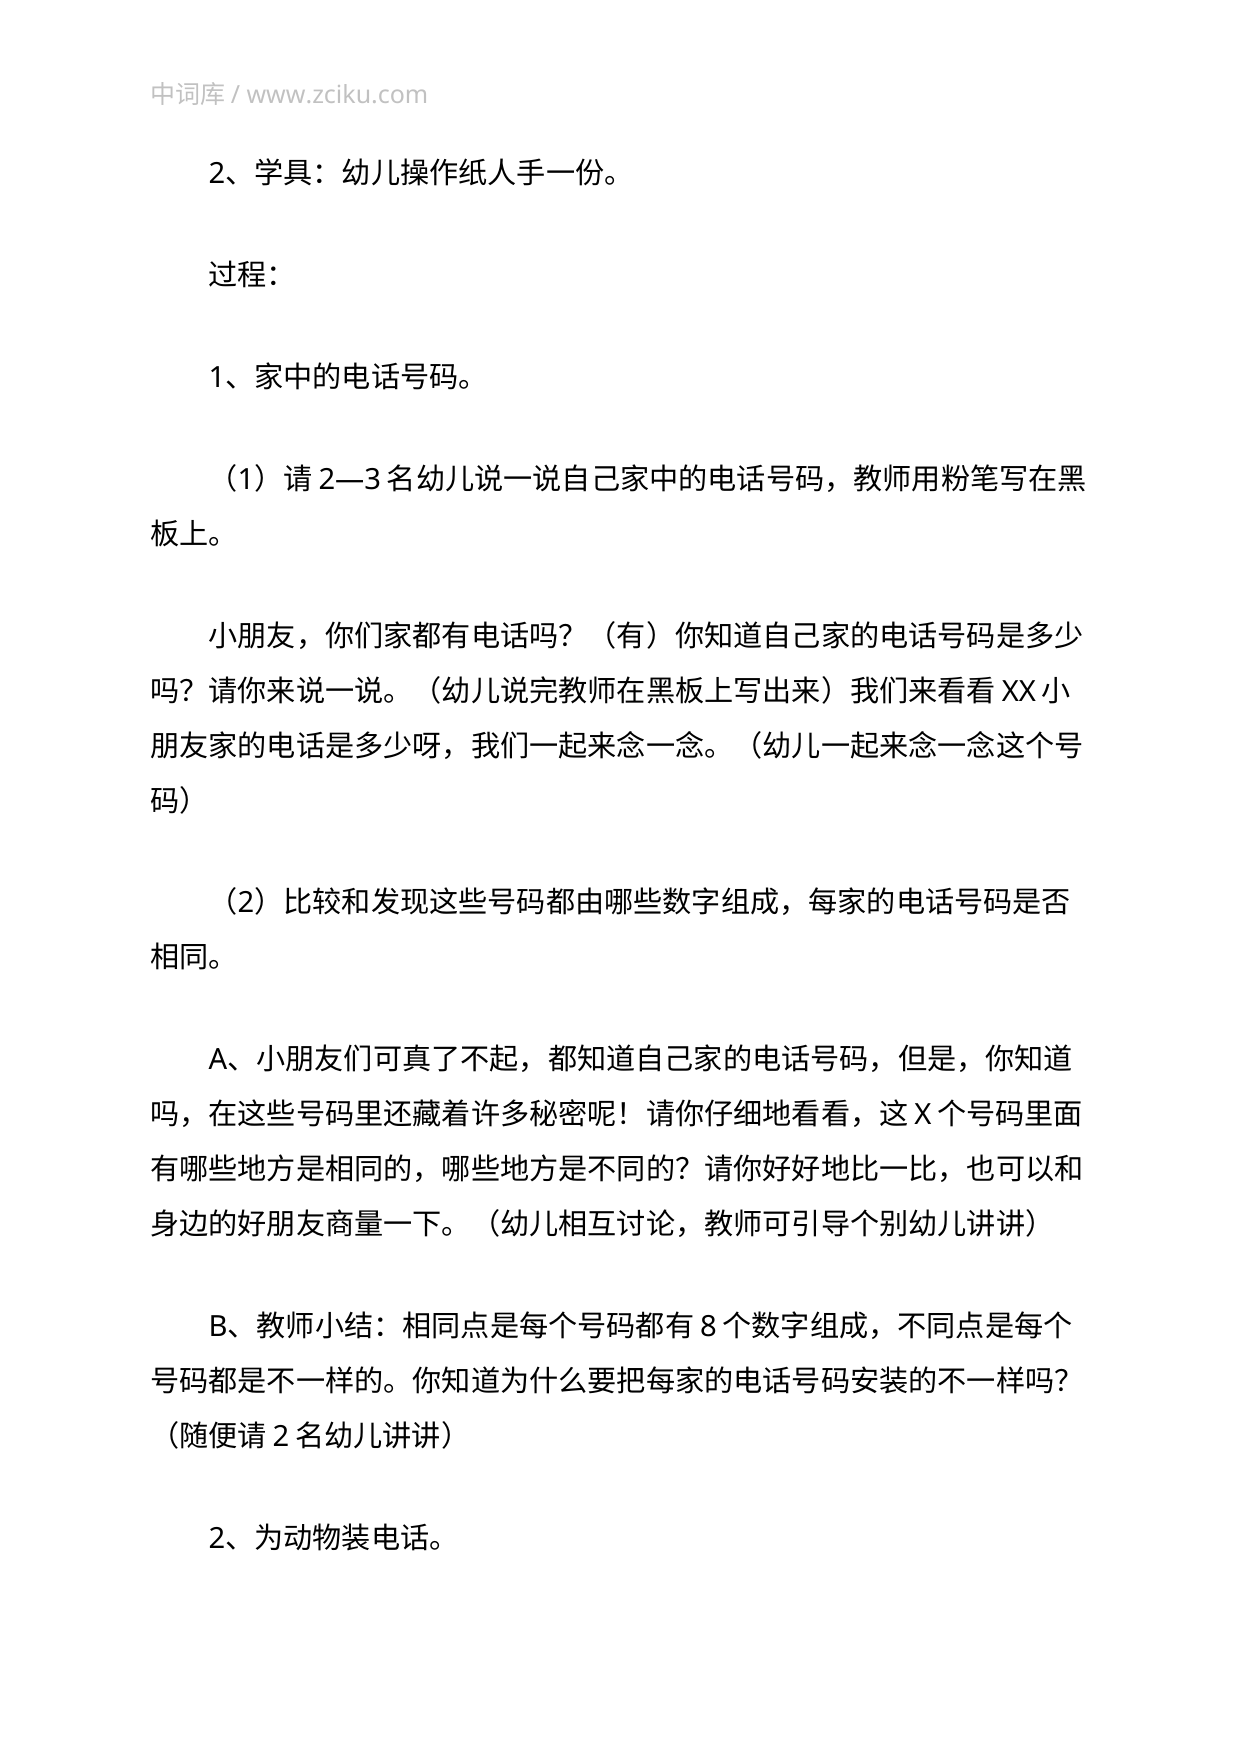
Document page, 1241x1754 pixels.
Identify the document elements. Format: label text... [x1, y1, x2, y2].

text 过程： [150, 252, 1090, 294]
text 小朋友，你们家都有电话吗？（有）你知道自己家的电话号码是多少吗？请你来说一说。（幼儿说完教师在黑板上写出来）我们来看看XX小朋友家的电话是多少呀，我们一起来念一念。（幼儿一起来念一念这个号码） [150, 612, 1090, 819]
text 2、为动物装电话。 [150, 1514, 1090, 1557]
text B、教师小结：相同点是每个号码都有8个数字组成，不同点是每个号码都是不一样的。你知道为什么要把每家的电话号码安装的不一样吗？（随便请2名幼儿讲讲） [150, 1302, 1090, 1455]
text 1、家中的电话号码。 [150, 354, 1090, 396]
text A、小朋友们可真了不起，都知道自己家的电话号码，但是，你知道吗，在这些号码里还藏着许多秘密呢！请你仔细地看看，这X个号码里面有哪些地方是相同的，哪些地方是不同的？请你好好地比一比，也可以和身边的好朋友商量一下。（幼儿相互讨论，教师可引导个别幼儿讲讲） [150, 1036, 1090, 1243]
text 2、学具：幼儿操作纸人手一份。 [150, 150, 1090, 192]
text （1）请2—3名幼儿说一说自己家中的电话号码，教师用粉笔写在黑板上。 [150, 456, 1090, 553]
text （2）比较和发现这些号码都由哪些数字组成，每家的电话号码是否相同。 [150, 879, 1090, 976]
